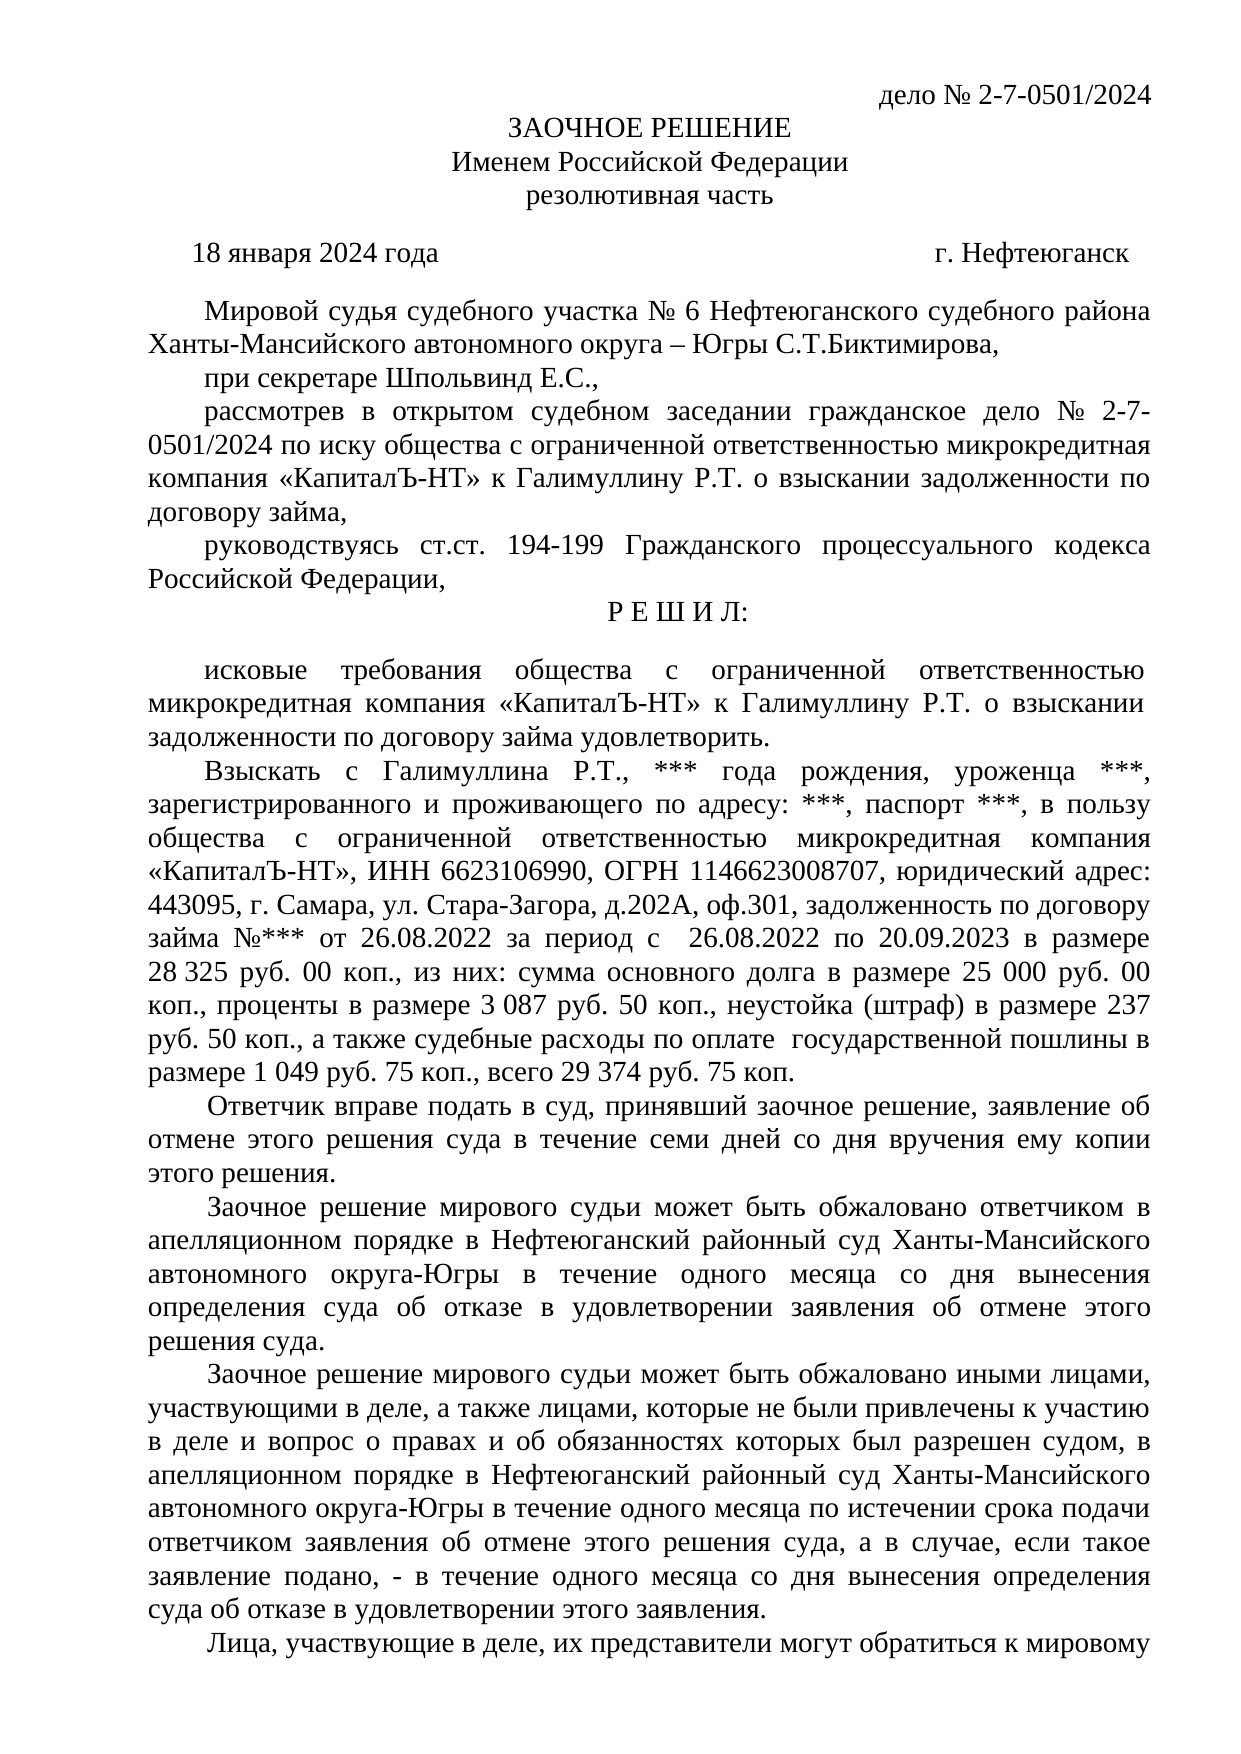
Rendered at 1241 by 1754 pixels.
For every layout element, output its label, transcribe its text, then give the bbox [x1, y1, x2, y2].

text Заочное решение мирового судьи может быть обжаловано иными лицами, участвующими в деле, а также лицами, которые не были привлечены к участию в деле и вопрос о правах и об обязанностях которых был разрешен судом, в апелляционном порядке в Нефтеюганский районный суд Ханты-Мансийского автономного округа-Югры в течение одного месяца по истечении срока подачи ответчиком заявления об отмене этого решения суда, а в случае, если такое заявление подано, - в течение одного месяца со дня вынесения определения суда об отказе в удовлетворении этого заявления. [148, 1356, 1152, 1625]
text Мировой судья судебного участка № 6 Нефтеюганского судебного района Ханты-Мансийского автономного округа – Югры С.Т.Биктимирова, [148, 293, 1152, 360]
text резолютивная часть [148, 177, 1152, 211]
text при секретаре Шпольвинд Е.С., [148, 360, 1152, 393]
text Ответчик вправе подать в суд, принявший заочное решение, заявление об отмене этого решения суда в течение семи дней со дня вручения ему копии этого решения. [148, 1088, 1152, 1189]
text Именем Российской Федерации [148, 144, 1152, 177]
text руководствуясь ст.ст. 194-199 Гражданского процессуального кодекса Российской Федерации, [148, 527, 1152, 594]
text Р Е Ш И Л: [148, 594, 1152, 628]
text рассмотрев в открытом судебном заседании гражданское дело № 2-7-0501/2024 по иску общества с ограниченной ответственностью микрокредитная компания «КапиталЪ-НТ» к Галимуллину Р.Т. о взыскании задолженности по договору займа, [148, 393, 1152, 527]
text дело № 2-7-0501/2024 [148, 77, 1152, 110]
text 18 января 2024 года г. Нефтеюганск [148, 235, 1152, 268]
text Заочное решение мирового судьи может быть обжаловано ответчиком в апелляционном порядке в Нефтеюганский районный суд Ханты-Мансийского автономного округа-Югры в течение одного месяца со дня вынесения определения суда об отказе в удовлетворении заявления об отмене этого решения суда. [148, 1189, 1152, 1356]
text исковые требования общества с ограниченной ответственностью микрокредитная компания «КапиталЪ-НТ» к Галимуллину Р.Т. о взыскании задолженности по договору займа удовлетворить. [148, 652, 1145, 753]
text Взыскать с Галимуллина Р.Т., *** года рождения, уроженца ***, зарегистрированного и проживающего по адресу: ***, паспорт ***, в пользу общества с ограниченной ответственностью микрокредитная компания «КапиталЪ-НТ», ИНН 6623106990, ОГРН 1146623008707, юридический адрес: 443095, г. Самара, ул. Стара-Загора, д.202А, оф.301, задолженность по договору займа №*** от 26.08.2022 за период с 26.08.2022 по 20.09.2023 в размере 28 325 руб. 00 коп., из них: сумма основного долга в размере 25 000 руб. 00 коп., проценты в размере 3 087 руб. 50 коп., неустойка (штраф) в размере 237 руб. 50 коп., а также судебные расходы по оплате государственной пошлины в размере 1 049 руб. 75 коп., всего 29 374 руб. 75 коп. [148, 753, 1152, 1088]
text ЗАОЧНОЕ РЕШЕНИЕ [148, 110, 1152, 144]
